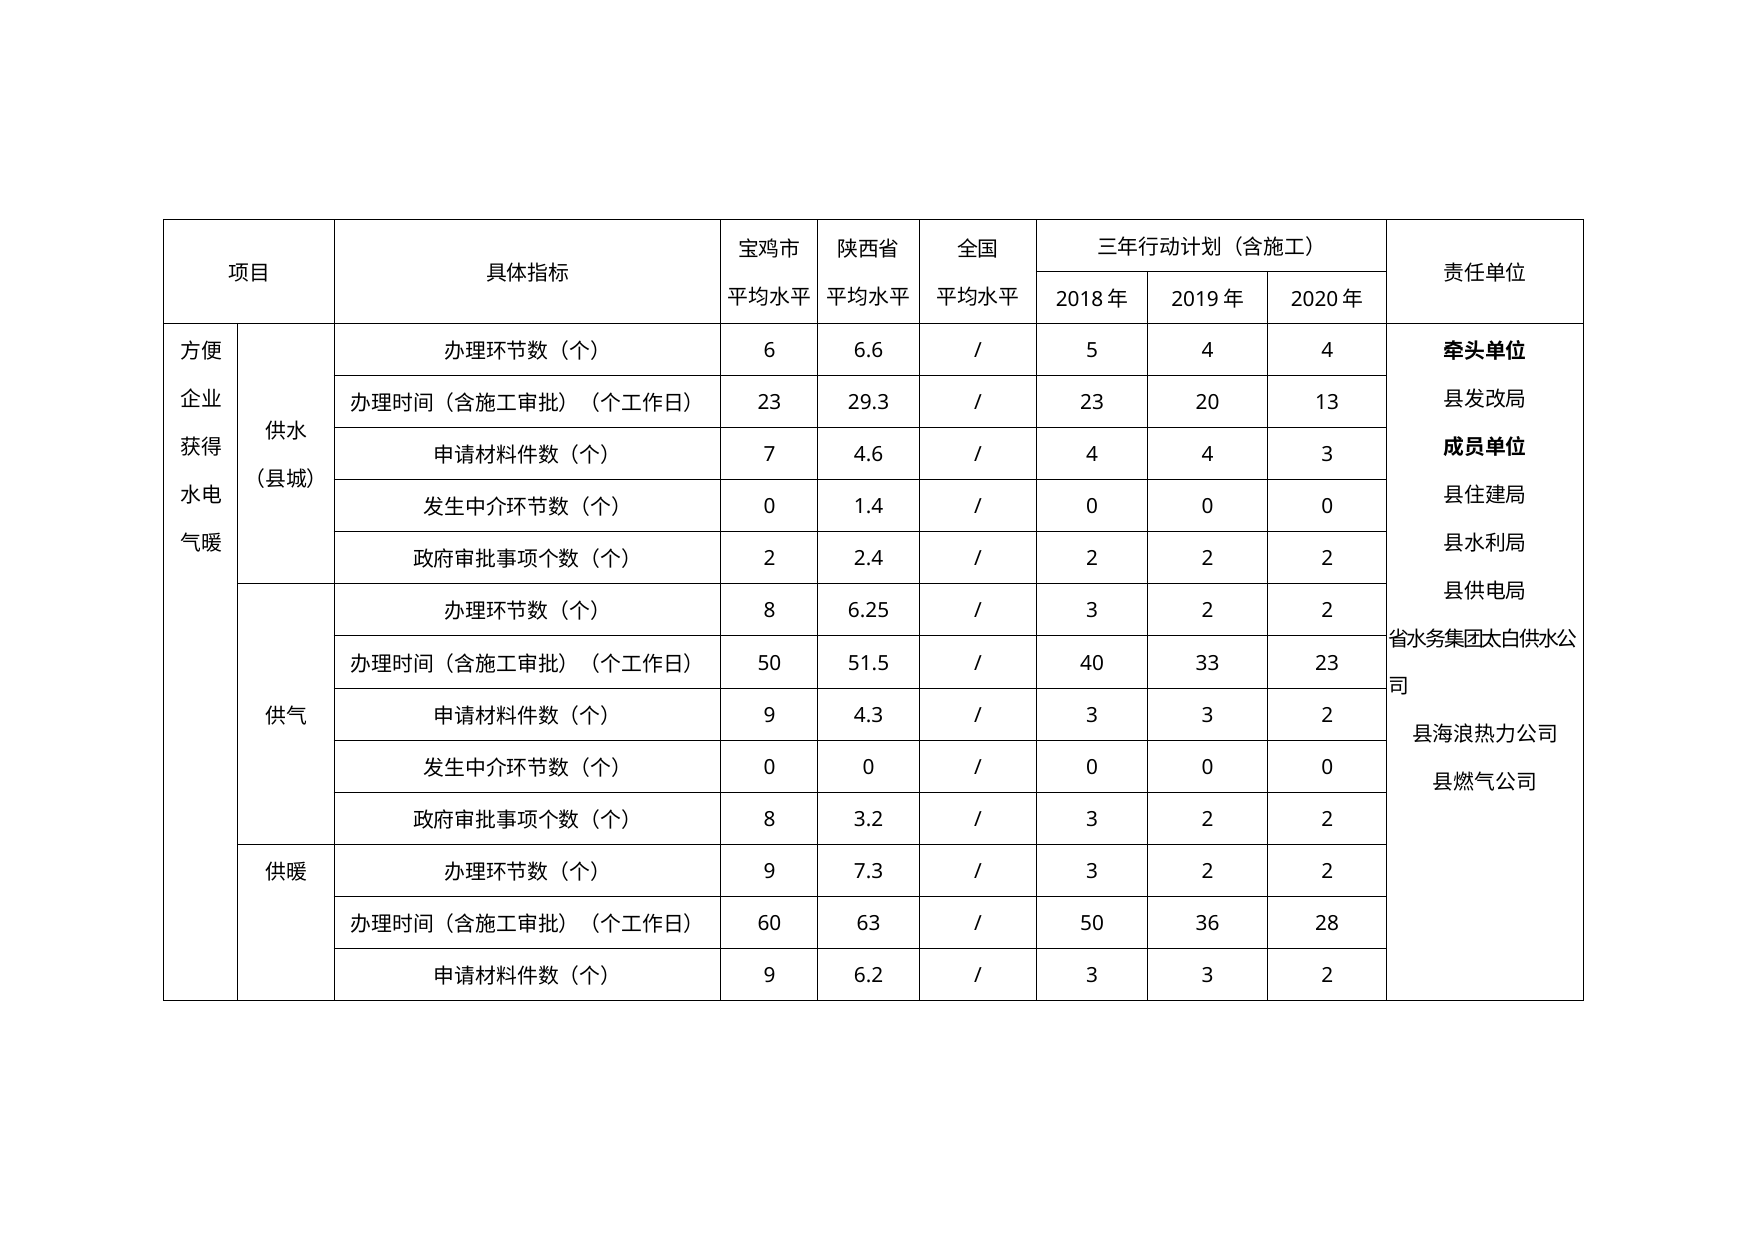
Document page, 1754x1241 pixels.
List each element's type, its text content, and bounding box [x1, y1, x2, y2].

table_cell / [920, 376, 1036, 427]
table_cell 40 [1037, 636, 1147, 687]
table_cell 4.6 [818, 428, 919, 479]
table_cell 2.4 [818, 532, 919, 583]
table_cell 51.5 [818, 636, 919, 687]
table_cell 0 [721, 480, 817, 531]
table_cell 9 [721, 845, 817, 896]
table_cell 供水 （县城） [238, 324, 334, 583]
table_cell 13 [1268, 376, 1386, 427]
table_cell / [920, 949, 1036, 1000]
table_header 项目 [164, 220, 334, 323]
table_cell 23 [721, 376, 817, 427]
table_cell 4 [1037, 428, 1147, 479]
table_cell 2 [1268, 949, 1386, 1000]
table_cell / [920, 793, 1036, 844]
table_cell 23 [1037, 376, 1147, 427]
table_cell 60 [721, 897, 817, 948]
table_cell 2 [1148, 845, 1267, 896]
table_cell 50 [1037, 897, 1147, 948]
table_cell 0 [818, 741, 919, 792]
table_cell 2 [1037, 532, 1147, 583]
table_cell 6.25 [818, 584, 919, 635]
table_header 责任单位 [1387, 220, 1583, 323]
table_cell / [920, 428, 1036, 479]
table_cell 3 [1037, 584, 1147, 635]
table_cell / [920, 741, 1036, 792]
table_cell / [920, 689, 1036, 739]
table_cell 办理环节数（个） [335, 584, 720, 635]
table_cell 申请材料件数（个） [335, 428, 720, 479]
table_cell / [920, 897, 1036, 948]
table_cell 3 [1037, 845, 1147, 896]
table_cell 2018年 [1037, 272, 1147, 323]
table_cell 0 [1037, 480, 1147, 531]
table_cell 2 [721, 532, 817, 583]
table_cell 办理时间（含施工审批）（个工作日） [335, 636, 720, 687]
table_cell 7 [721, 428, 817, 479]
table_cell 3 [1148, 949, 1267, 1000]
table_cell 0 [1268, 480, 1386, 531]
table_cell 1.4 [818, 480, 919, 531]
table_cell 5 [1037, 324, 1147, 375]
table_header 三年行动计划（含施工） [1037, 220, 1386, 271]
table_cell 9 [721, 949, 817, 1000]
table_cell 0 [1268, 741, 1386, 792]
table_cell 2 [1268, 689, 1386, 739]
table_cell 发生中介环节数（个） [335, 741, 720, 792]
table_cell 申请材料件数（个） [335, 689, 720, 739]
table_cell 4 [1148, 324, 1267, 375]
table_cell 28 [1268, 897, 1386, 948]
table_cell 政府审批事项个数（个） [335, 532, 720, 583]
table_cell 供暖 [238, 845, 334, 1000]
table_cell 政府审批事项个数（个） [335, 793, 720, 844]
table_cell 发生中介环节数（个） [335, 480, 720, 531]
table_cell 29.3 [818, 376, 919, 427]
table_cell 办理时间（含施工审批）（个工作日） [335, 897, 720, 948]
table_cell 3 [1037, 793, 1147, 844]
table_header 全国 平均水平 [920, 220, 1036, 323]
table_cell 2 [1268, 532, 1386, 583]
table_cell 33 [1148, 636, 1267, 687]
table_cell 8 [721, 793, 817, 844]
table_cell 36 [1148, 897, 1267, 948]
table_cell 8 [721, 584, 817, 635]
table_cell 办理时间（含施工审批）（个工作日） [335, 376, 720, 427]
table_cell 0 [1037, 741, 1147, 792]
table_cell 2 [1268, 793, 1386, 844]
table_cell 牵头单位 县发改局 成员单位 县住建局 县水利局 县供电局 省水务集团太白供水公司 县海浪热力公司 县燃气公司 [1387, 324, 1583, 1000]
table_cell 63 [818, 897, 919, 948]
table_cell 0 [1148, 741, 1267, 792]
table_cell 2 [1268, 845, 1386, 896]
table_cell 方便 企业 获得 水电 气暖 [164, 324, 237, 1000]
table_header 宝鸡市 平均水平 [721, 220, 817, 323]
table_cell 3 [1037, 689, 1147, 739]
table_cell 23 [1268, 636, 1386, 687]
table_cell 6.2 [818, 949, 919, 1000]
table_cell 2 [1148, 584, 1267, 635]
table_cell 0 [721, 741, 817, 792]
table_cell / [920, 845, 1036, 896]
table_cell 2019年 [1148, 272, 1267, 323]
table_cell 0 [1148, 480, 1267, 531]
table_cell 4 [1268, 324, 1386, 375]
table_cell 4 [1148, 428, 1267, 479]
table_cell / [920, 480, 1036, 531]
table_cell / [920, 532, 1036, 583]
table_cell 6.6 [818, 324, 919, 375]
table_cell 申请材料件数（个） [335, 949, 720, 1000]
table_cell / [920, 584, 1036, 635]
table_cell 7.3 [818, 845, 919, 896]
table_cell 20 [1148, 376, 1267, 427]
table_cell 2020年 [1268, 272, 1386, 323]
table_cell 2 [1268, 584, 1386, 635]
table_cell 供气 [238, 584, 334, 844]
table_header 陕西省 平均水平 [818, 220, 919, 323]
table_cell 3 [1037, 949, 1147, 1000]
table_cell 3.2 [818, 793, 919, 844]
table_cell 9 [721, 689, 817, 739]
table_cell 3 [1148, 689, 1267, 739]
table_header 具体指标 [335, 220, 720, 323]
table_cell 4.3 [818, 689, 919, 739]
table_cell 办理环节数（个） [335, 324, 720, 375]
table_cell 3 [1268, 428, 1386, 479]
table_cell 办理环节数（个） [335, 845, 720, 896]
table_cell 2 [1148, 793, 1267, 844]
table_cell / [920, 324, 1036, 375]
table_cell 50 [721, 636, 817, 687]
table_cell / [920, 636, 1036, 687]
table_cell 6 [721, 324, 817, 375]
table_cell 2 [1148, 532, 1267, 583]
